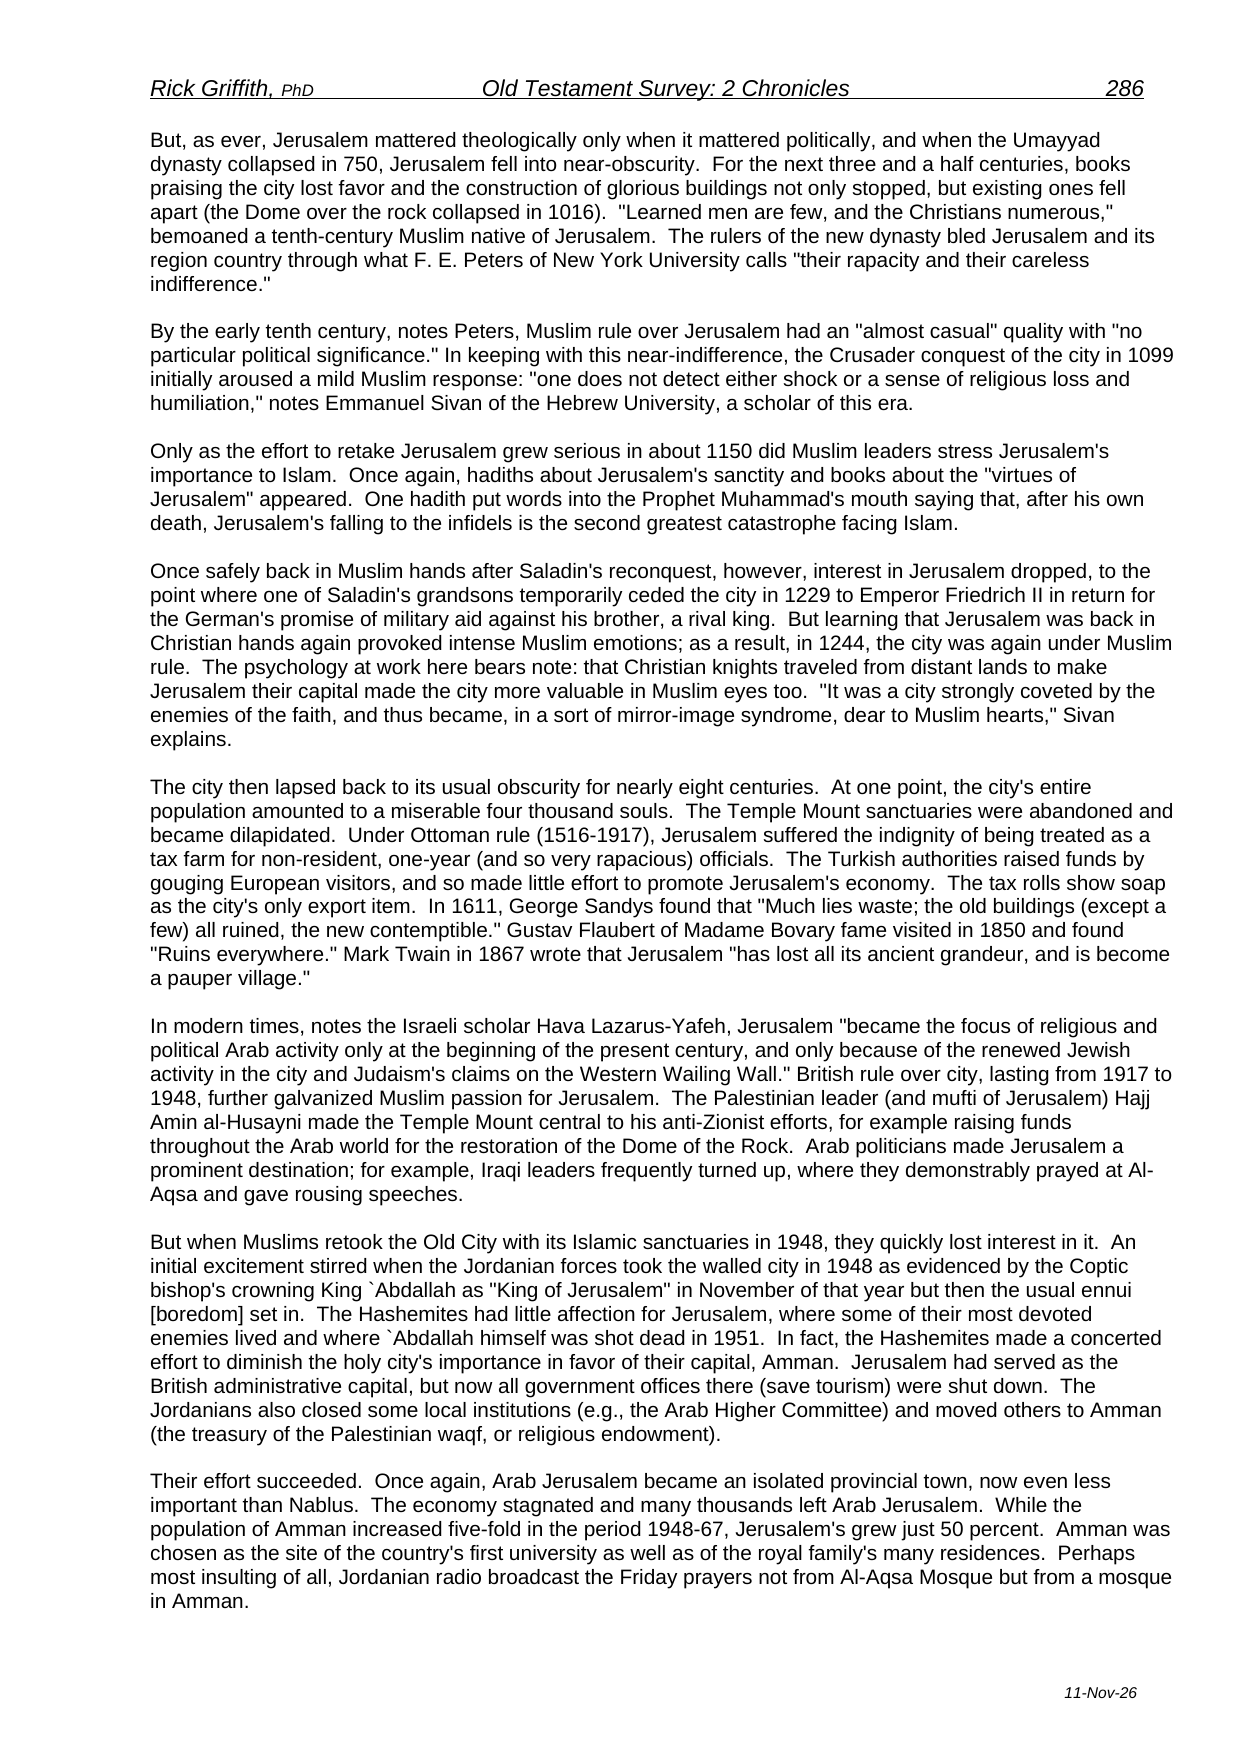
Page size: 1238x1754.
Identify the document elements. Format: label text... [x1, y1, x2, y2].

text Their effort succeeded. Once again, Arab Jerusalem became an isolated provincial town, now even less important than Nablus. The economy stagnated and many thousands left Arab Jerusalem. While the population of Amman increased five-fold in the period 1948-67, Jerusalem's grew just 50 percent. Amman was chosen as the site of the country's first university as well as of the royal family's many residences. Perhaps most insulting of all, Jordanian radio broadcast the Friday prayers not from Al-Aqsa Mosque but from a mosque in Amman. [150, 1469, 1177, 1613]
text But, as ever, Jerusalem mattered theologically only when it mattered politically, and when the Umayyad dynasty collapsed in 750, Jerusalem fell into near-obscurity. For the next three and a half centuries, books praising the city lost favor and the construction of glorious buildings not only stopped, but existing ones fell apart (the Dome over the rock collapsed in 1016). "Learned men are few, and the Christians numerous," bemoaned a tenth-century Muslim native of Jerusalem. The rulers of the new dynasty bled Jerusalem and its region country through what F. E. Peters of New York University calls "their rapacity and their careless indifference." [150, 128, 1177, 295]
text The city then lapsed back to its usual obscurity for nearly eight centuries. At one point, the city's entire population amounted to a miserable four thousand souls. The Temple Mount sanctuaries were abandoned and became dilapidated. Under Ottoman rule (1516-1917), Jerusalem suffered the indignity of being treated as a tax farm for non-resident, one-year (and so very rapacious) officials. The Turkish authorities raised funds by gouging European visitors, and so made little effort to promote Jerusalem's economy. The tax rolls show soap as the city's only export item. In 1611, George Sandys found that "Much lies waste; the old buildings (except a few) all ruined, the new contemptible." Gustav Flaubert of Madame Bovary fame visited in 1850 and found "Ruins everywhere." Mark Twain in 1867 wrote that Jerusalem "has lost all its ancient grandeur, and is become a pauper village." [150, 774, 1177, 990]
text But when Muslims retook the Old City with its Islamic sanctuaries in 1948, they quickly lost interest in it. An initial excitement stirred when the Jordanian forces took the walled city in 1948 as evidenced by the Coptic bishop's crowning King `Abdallah as "King of Jerusalem" in November of that year but then the usual ennui [boredom] set in. The Hashemites had little affection for Jerusalem, where some of their most devoted enemies lived and where `Abdallah himself was shot dead in 1951. In fact, the Hashemites made a concerted effort to diminish the holy city's importance in favor of their capital, Amman. Jerusalem had served as the British administrative capital, but now all government offices there (save tourism) were shut down. The Jordanians also closed some local institutions (e.g., the Arab Higher Committee) and moved others to Amman (the treasury of the Palestinian waqf, or religious endowment). [150, 1230, 1177, 1445]
text Once safely back in Muslim hands after Saladin's reconquest, however, interest in Jerusalem dropped, to the point where one of Saladin's grandsons temporarily ceded the city in 1229 to Emperor Friedrich II in return for the German's promise of military aid against his brother, a rival king. But learning that Jerusalem was back in Christian hands again provoked intense Muslim emotions; as a result, in 1244, the city was again under Muslim rule. The psychology at work here bears note: that Christian knights traveled from distant lands to make Jerusalem their capital made the city more valuable in Muslim eyes too. "It was a city strongly coveted by the enemies of the faith, and thus became, in a sort of mirror-image syndrome, dear to Muslim hearts," Sivan explains. [150, 559, 1177, 751]
text Only as the effort to retake Jerusalem grew serious in about 1150 did Muslim leaders stress Jerusalem's importance to Islam. Once again, hadiths about Jerusalem's sanctity and books about the "virtues of Jerusalem" appeared. One hadith put words into the Prophet Muhammad's mouth saying that, after his own death, Jerusalem's falling to the infidels is the second greatest catastrophe facing Islam. [150, 439, 1177, 535]
text In modern times, notes the Israeli scholar Hava Lazarus-Yafeh, Jerusalem "became the focus of religious and political Arab activity only at the beginning of the present century, and only because of the renewed Jewish activity in the city and Judaism's claims on the Western Wailing Wall." British rule over city, lasting from 1917 to 1948, further galvanized Muslim passion for Jerusalem. The Palestinian leader (and mufti of Jerusalem) Hajj Amin al-Husayni made the Temple Mount central to his anti-Zionist efforts, for example raising funds throughout the Arab world for the restoration of the Dome of the Rock. Arab politicians made Jerusalem a prominent destination; for example, Iraqi leaders frequently turned up, where they demonstrably prayed at Al-Aqsa and gave rousing speeches. [150, 1014, 1177, 1206]
text By the early tenth century, notes Peters, Muslim rule over Jerusalem had an "almost casual" quality with "no particular political significance." In keeping with this near-indifference, the Crusader conquest of the city in 1099 initially aroused a mild Muslim response: "one does not detect either shock or a sense of religious loss and humiliation," notes Emmanuel Sivan of the Hebrew University, a scholar of this era. [150, 319, 1177, 415]
